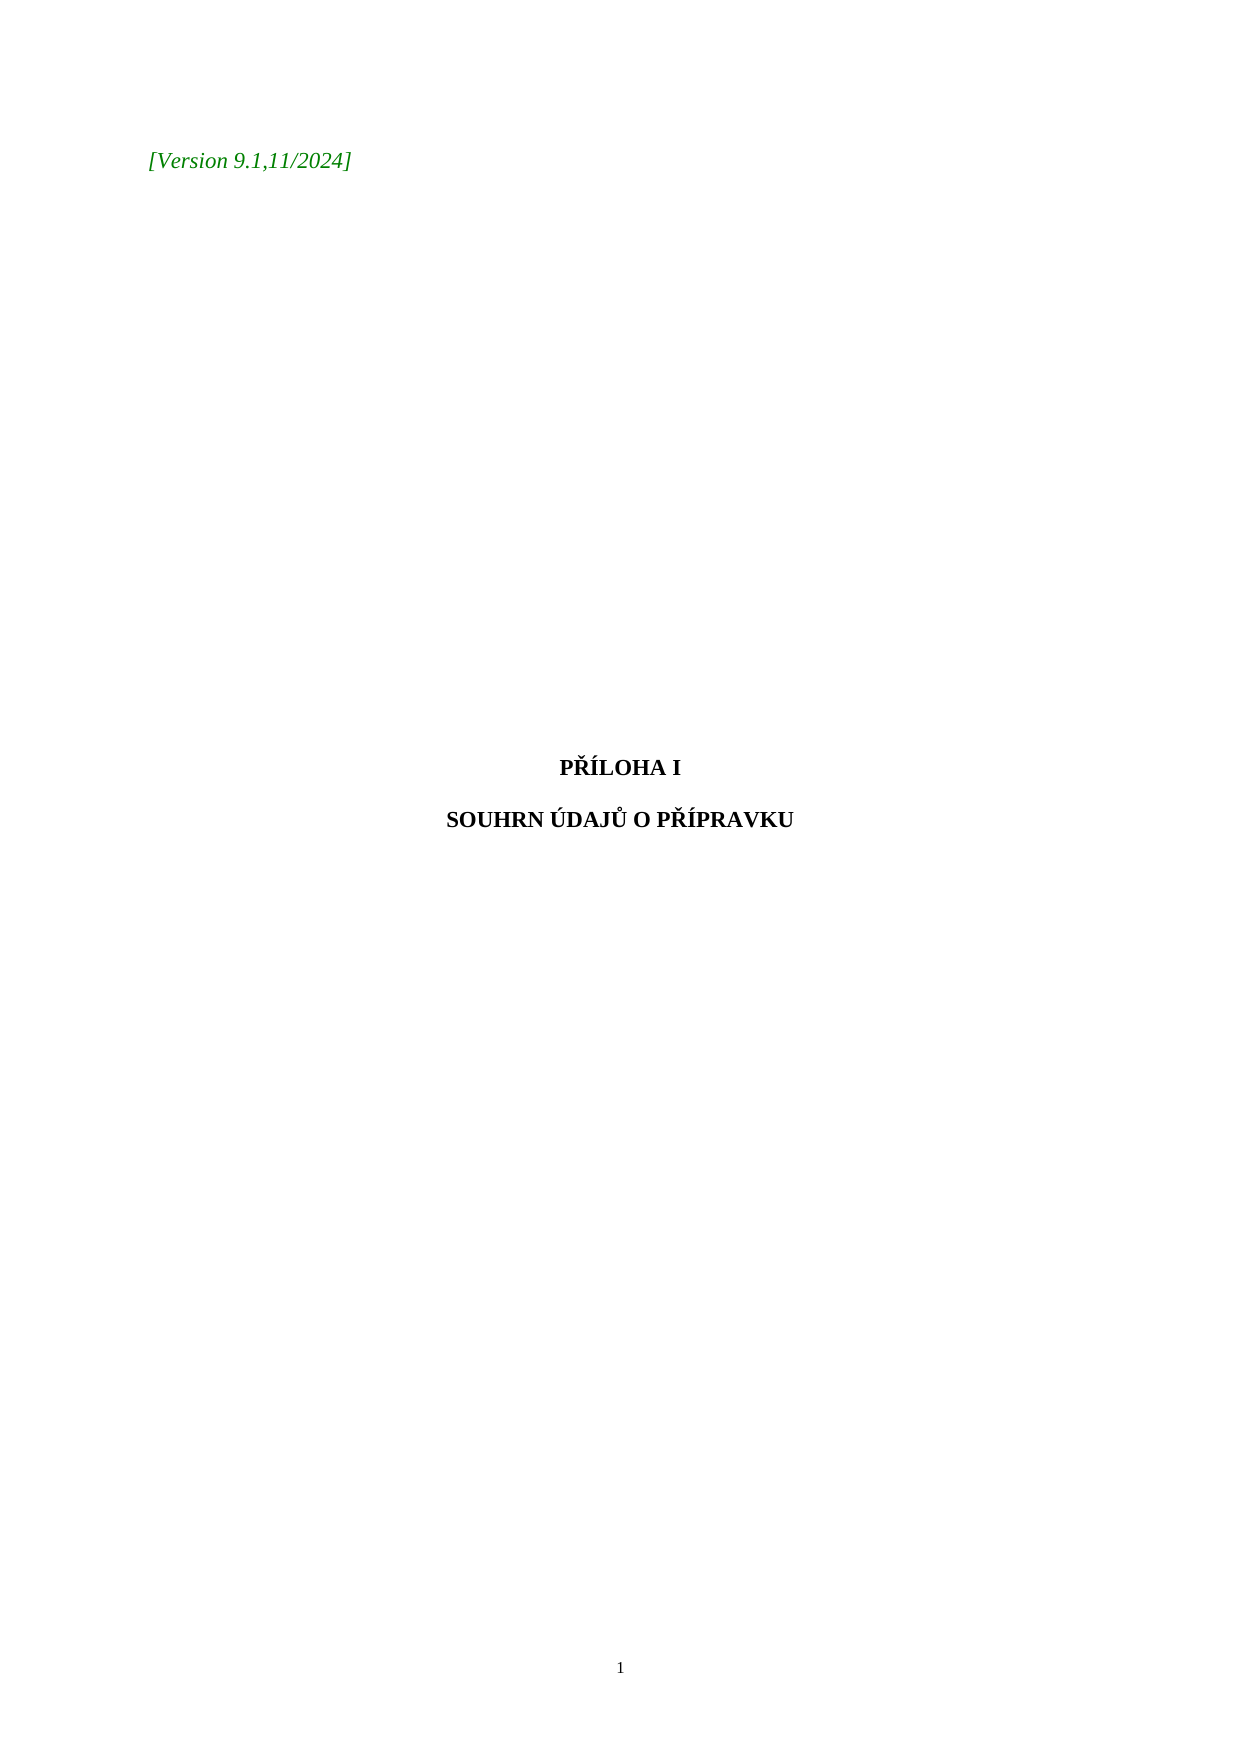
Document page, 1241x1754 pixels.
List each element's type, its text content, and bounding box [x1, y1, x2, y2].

text [Version 9.1,11/2024] [148, 148, 1093, 174]
text SOUHRN ÚDAJŮ O PŘÍPRAVKU [148, 806, 1093, 833]
text PŘÍLOHA I [148, 754, 1093, 780]
